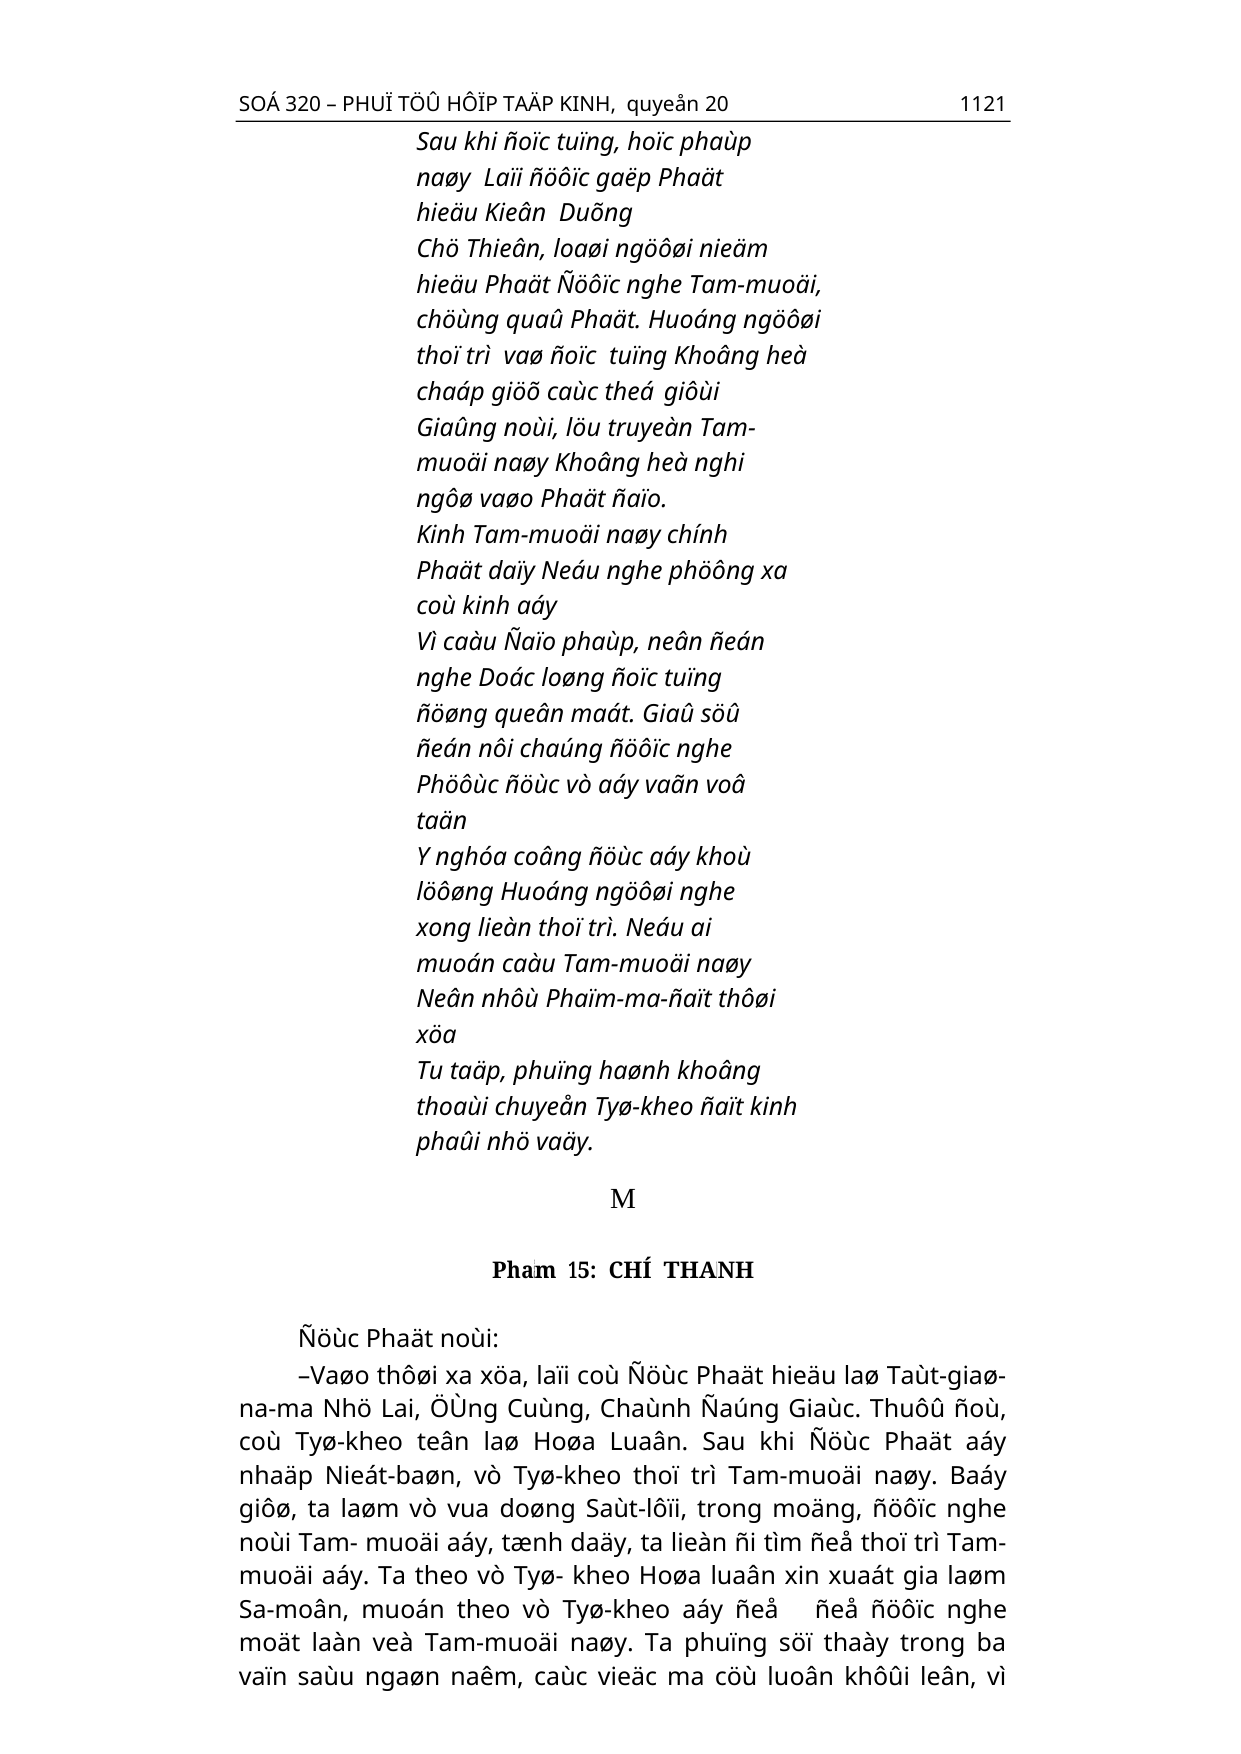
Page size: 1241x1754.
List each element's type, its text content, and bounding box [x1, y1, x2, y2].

text Ñöùc Phaät noùi: [298, 1321, 1065, 1355]
subtitle M [181, 1181, 1065, 1214]
text Sau khi ñoïc tuïng, hoïc phaùp naøy Laïi ñöôïc gaëp Phaät hieäu Kieân Duõng [416, 118, 784, 229]
text Phaåm 15: CHÍ THAØNH [257, 1253, 989, 1285]
text Y nghóa coâng ñöùc aáy khoù löôøng Huoáng ngöôøi nghe xong lieàn thoï trì. Neáu ai muoán caàu Tam-muoäi naøy Neân nhôù Phaïm-ma-ñaït thôøi xöa [416, 838, 786, 1051]
text Kinh Tam-muoäi naøy chính Phaät daïy Neáu nghe phöông xa coù kinh aáy [416, 517, 796, 622]
text Chö Thieân, loaøi ngöôøi nieäm hieäu Phaät Ñöôïc nghe Tam-muoäi, chöùng quaû Phaät. Huoáng ngöôøi thoï trì vaø ñoïc tuïng Khoâng heà chaáp giöõ caùc theá giôùi [416, 231, 823, 408]
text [239, 1358, 1008, 1692]
text SOÁ 320 – PHUÏ TÖÛ HÔÏP TAÄP KINH, quyeån 20 1121 [180, 89, 1065, 118]
text Giaûng noùi, löu truyeàn Tam-muoäi naøy Khoâng heà nghi ngôø vaøo Phaät ñaïo. [416, 409, 796, 515]
text Vì caàu Ñaïo phaùp, neân ñeán nghe Doác loøng ñoïc tuïng ñöøng queân maát. Giaû söû ñeán nôi chaúng ñöôïc nghe Phöôùc ñöùc vò aáy vaãn voâ taän [416, 624, 780, 836]
text Tu taäp, phuïng haønh khoâng thoaùi chuyeån Tyø-kheo ñaït kinh phaûi nhö vaäy. [416, 1052, 832, 1158]
